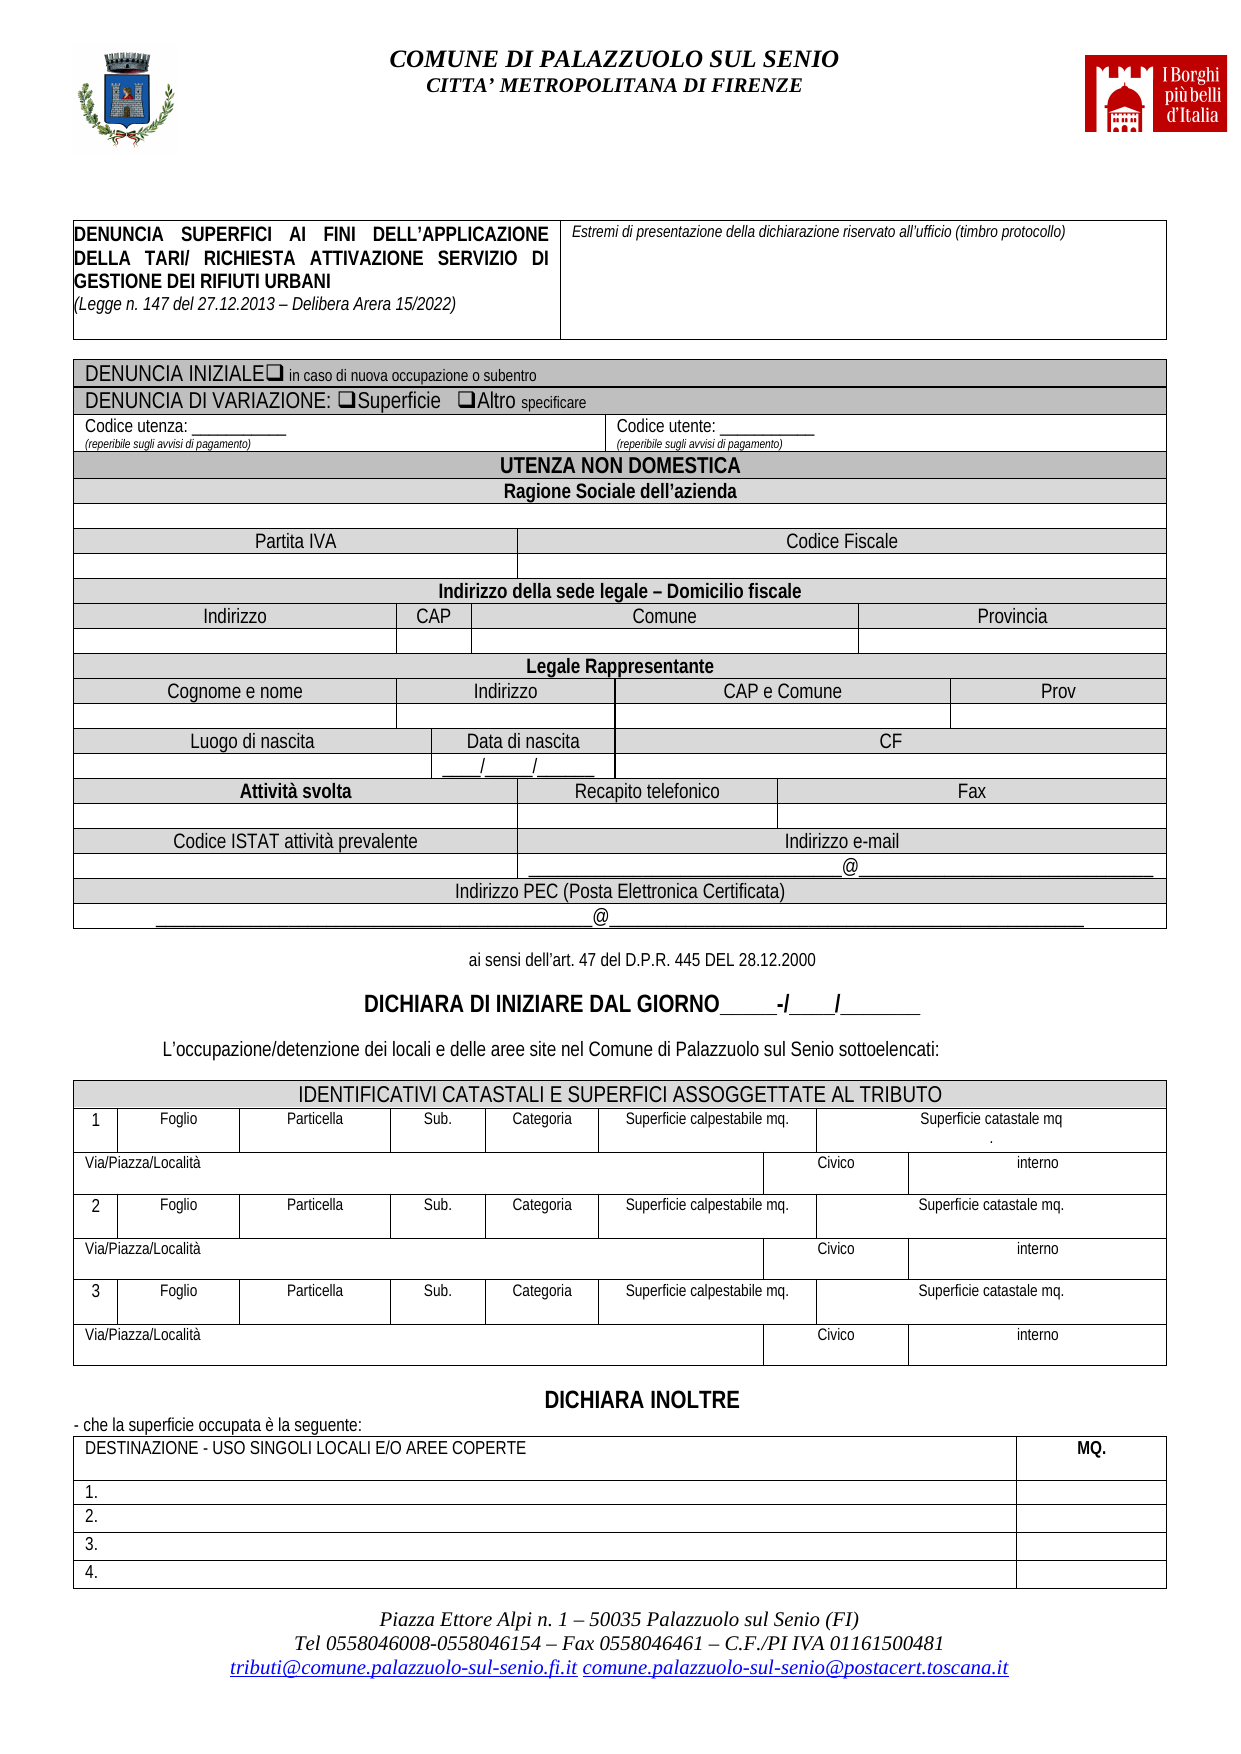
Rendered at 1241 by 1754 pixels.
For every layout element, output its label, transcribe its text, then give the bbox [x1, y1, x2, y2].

table_cell Superficie calpestabile mq. [599, 1280, 816, 1323]
table_cell Luogo di nascita [74, 729, 431, 753]
table_cell Legale Rappresentante [74, 654, 1166, 678]
table_cell Indirizzo [397, 679, 614, 703]
table_cell [616, 754, 1166, 778]
table_cell interno [909, 1239, 1166, 1279]
table_cell interno [909, 1153, 1166, 1193]
table_cell Categoria [486, 1280, 598, 1323]
table_cell [1017, 1561, 1166, 1588]
table_cell Civico [764, 1239, 908, 1279]
table_cell CF [616, 729, 1166, 753]
table_header DENUNCIA SUPERFICI AI FINI DELL’APPLICAZIONE DELLA TARI/ RICHIESTA ATTIVAZIONE SERVIZIO DI GESTIONE DEI RIFIUTI URBANI (Legge n. 147 del 27.12.2013 – Delibera Arera 15/2022) [74, 221, 560, 339]
text DICHIARA DI INIZIARE DAL GIORNO_____-/____/_______ [162, 989, 1122, 1018]
table_header DENUNCIA INIZIALE in caso di nuova occupazione o subentro [74, 360, 1166, 386]
table_cell [472, 629, 858, 653]
picture [73, 44, 179, 154]
table_cell Fax [778, 779, 1166, 803]
table_cell [1017, 1533, 1166, 1560]
table_cell Prov [951, 679, 1166, 703]
table_cell [74, 504, 1166, 528]
table_cell Superficie catastale mq . [817, 1109, 1166, 1152]
table_cell Via/Piazza/Località [74, 1325, 763, 1365]
table_header IDENTIFICATIVI CATASTALI E SUPERFICI ASSOGGETTATE AL TRIBUTO [74, 1081, 1166, 1107]
table_cell [859, 629, 1166, 653]
table_cell Particella [240, 1280, 390, 1323]
table_cell ____/_____/______ [432, 754, 614, 778]
table_cell Indirizzo e-mail [518, 829, 1166, 853]
table_cell Civico [764, 1153, 908, 1193]
table_cell Comune [472, 604, 858, 628]
table_cell _________________________________@_______________________________ [518, 854, 1166, 878]
table_cell Categoria [486, 1109, 598, 1152]
table_cell 3 [74, 1280, 117, 1323]
table_cell UTENZA NON DOMESTICA [74, 452, 1166, 478]
table_cell 1 [74, 1109, 117, 1152]
table_cell [74, 754, 431, 778]
table_cell ______________________________________________@__________________________________________________ [74, 904, 1166, 928]
table_cell [778, 804, 1166, 828]
table_cell Superficie catastale mq. [817, 1195, 1166, 1238]
table_cell Particella [240, 1195, 390, 1238]
table_cell [518, 804, 777, 828]
table_cell [616, 704, 950, 728]
table_cell Superficie catastale mq. [817, 1280, 1166, 1323]
table_header MQ. [1017, 1437, 1166, 1480]
table_cell Civico [764, 1325, 908, 1365]
table_cell DENUNCIA DI VARIAZIONE: Superficie Altro specificare [74, 388, 1166, 414]
table_cell Via/Piazza/Località [74, 1153, 763, 1193]
table_cell 4. [74, 1561, 1016, 1588]
table_cell [518, 554, 1166, 578]
table_cell [1017, 1505, 1166, 1532]
table_cell Indirizzo [74, 604, 396, 628]
table_cell Codice utente: ___________ (reperibile sugli avvisi di pagamento) [606, 415, 1166, 451]
text - che la superficie occupata è la seguente: [74, 1414, 1122, 1436]
table_cell Attività svolta [74, 779, 517, 803]
table_cell [74, 554, 517, 578]
table_cell Categoria [486, 1195, 598, 1238]
table_cell Codice utenza: ___________ (reperibile sugli avvisi di pagamento) [74, 415, 605, 451]
table_cell [1017, 1481, 1166, 1504]
table_cell Cognome e nome [74, 679, 396, 703]
table_cell Foglio [118, 1195, 239, 1238]
text DICHIARA INOLTRE [162, 1386, 1122, 1414]
table_cell Sub. [391, 1195, 485, 1238]
text ai sensi dell’art. 47 del D.P.R. 445 DEL 28.12.2000 [162, 948, 1122, 970]
table_cell [74, 804, 517, 828]
table_header DESTINAZIONE - USO SINGOLI LOCALI E/O AREE COPERTE [74, 1437, 1016, 1480]
table_cell 1. [74, 1481, 1016, 1504]
table_cell Indirizzo PEC (Posta Elettronica Certificata) [74, 879, 1166, 903]
table_header Estremi di presentazione della dichiarazione riservato all’ufficio (timbro protocollo) [561, 221, 1166, 339]
table_cell CAP e Comune [616, 679, 950, 703]
table_cell CAP [397, 604, 471, 628]
table_cell 2 [74, 1195, 117, 1238]
table_cell Partita IVA [74, 529, 517, 553]
table_cell interno [909, 1325, 1166, 1365]
table_cell [951, 704, 1166, 728]
table_cell [74, 704, 396, 728]
table_cell Foglio [118, 1109, 239, 1152]
table_cell [397, 704, 614, 728]
table_cell Provincia [859, 604, 1166, 628]
table_cell Superficie calpestabile mq. [599, 1109, 816, 1152]
table_cell Foglio [118, 1280, 239, 1323]
table_cell Particella [240, 1109, 390, 1152]
table_cell Indirizzo della sede legale – Domicilio fiscale [74, 579, 1166, 603]
table_cell Sub. [391, 1280, 485, 1323]
table_cell [74, 854, 517, 878]
table_cell Via/Piazza/Località [74, 1239, 763, 1279]
table_cell Data di nascita [432, 729, 614, 753]
table_cell [397, 629, 471, 653]
table_cell Codice ISTAT attività prevalente [74, 829, 517, 853]
table_cell Sub. [391, 1109, 485, 1152]
table_cell Superficie calpestabile mq. [599, 1195, 816, 1238]
table_cell 3. [74, 1533, 1016, 1560]
text L’occupazione/detenzione dei locali e delle aree site nel Comune di Palazzuolo sul Senio sottoelencati: [162, 1037, 1122, 1061]
table_cell Codice Fiscale [518, 529, 1166, 553]
table_cell Recapito telefonico [518, 779, 777, 803]
table_cell Ragione Sociale dell’azienda [74, 479, 1166, 503]
table_cell 2. [74, 1505, 1016, 1532]
table_cell [74, 629, 396, 653]
picture [1085, 55, 1228, 132]
